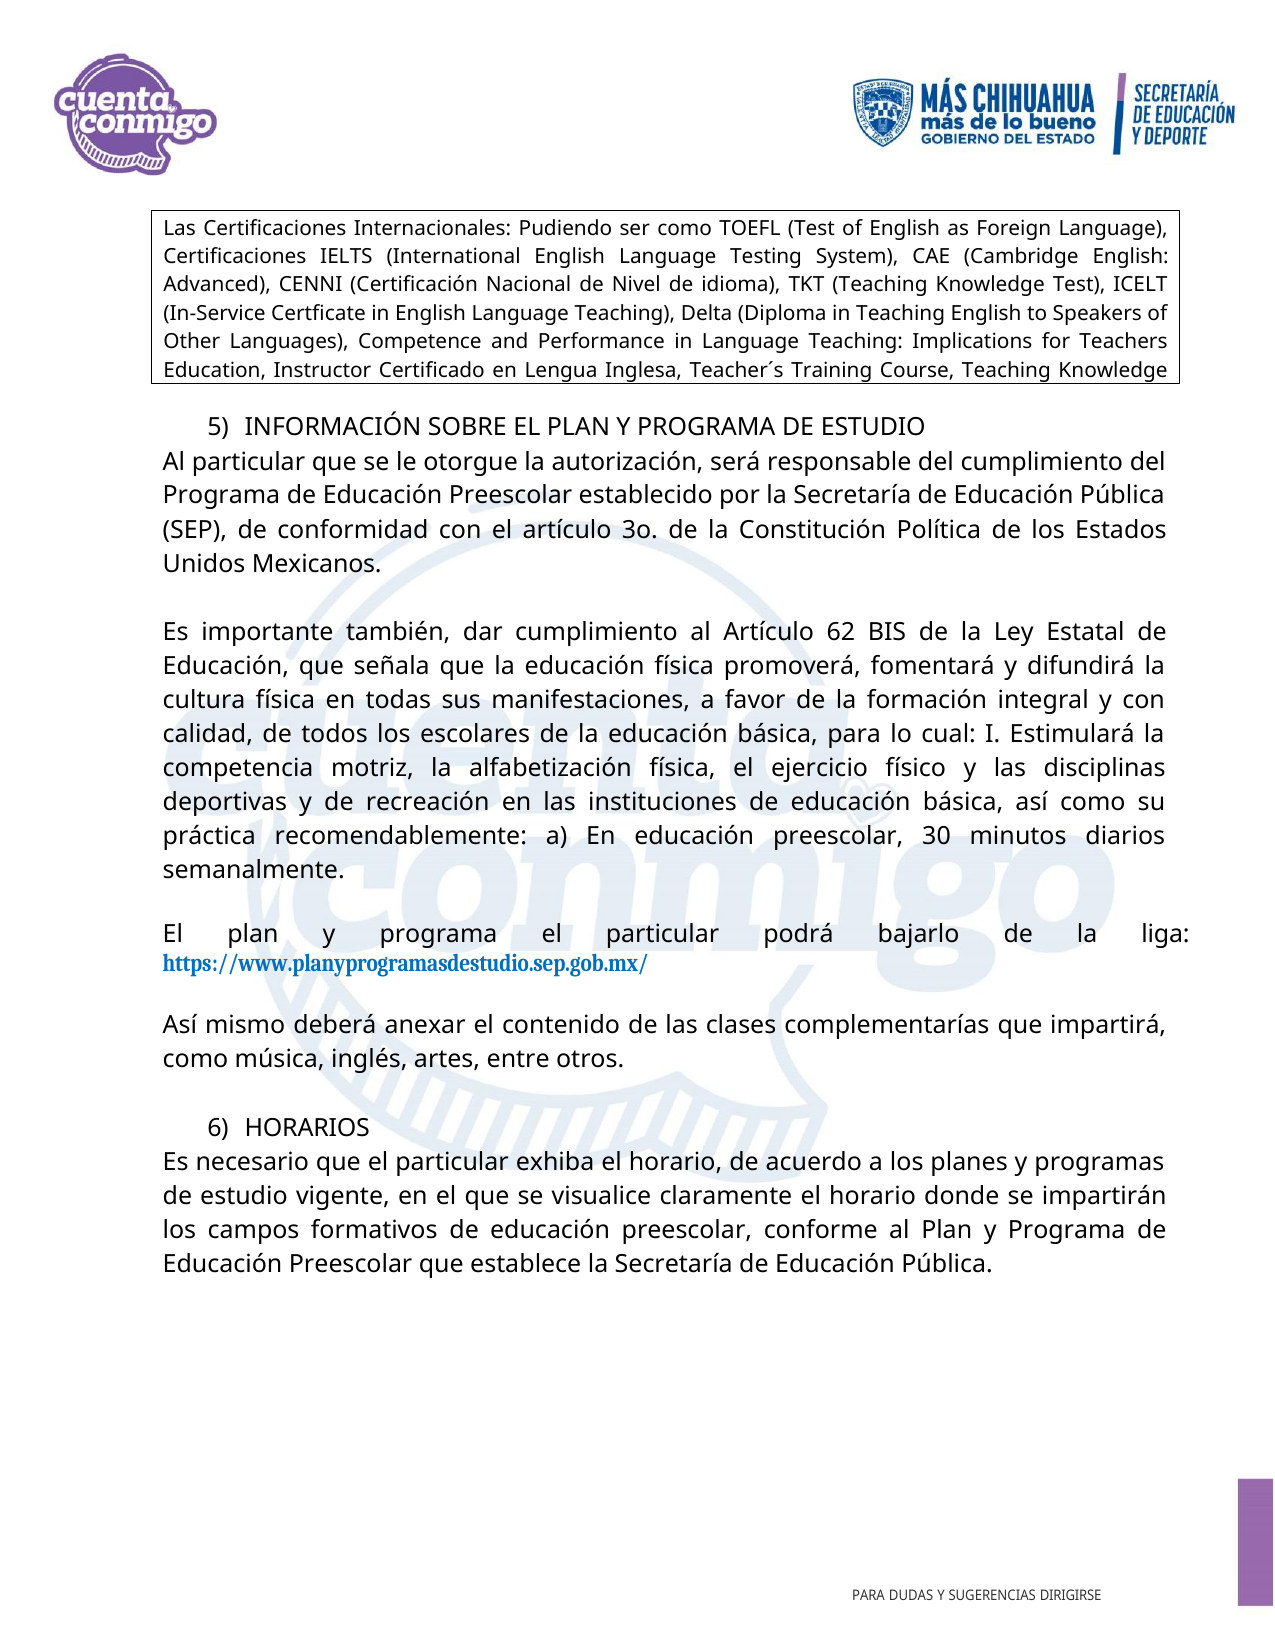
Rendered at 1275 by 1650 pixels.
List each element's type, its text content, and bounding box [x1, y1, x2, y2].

text Es necesario que el particular exhiba el horario, de acuerdo a los planes y programas de estudio vigente, en el que se visualice claramente el horario donde se impartirán los campos formativos de educación preescolar, conforme al Plan y Programa de Educación Preescolar que establece la Secretaría de Educación Pública. [162, 1143, 1167, 1279]
list INFORMACIÓN SOBRE EL PLAN Y PROGRAMA DE ESTUDIO [207, 409, 1200, 443]
text Al particular que se le otorgue la autorización, será responsable del cumplimiento del Programa de Educación Preescolar establecido por la Secretaría de Educación Pública (SEP), de conformidad con el artículo 3o. de la Constitución Política de los Estados Unidos Mexicanos. [162, 443, 1166, 579]
text El plan y programa el particular podrá bajarlo de la liga: [162, 920, 1200, 948]
text PARA DUDAS Y SUGERENCIAS DIRIGIRSE [852, 1585, 1200, 1605]
text Es importante también, dar cumplimiento al Artículo 62 BIS de la Ley Estatal de Educación, que señala que la educación física promoverá, fomentará y difundirá la cultura física en todas sus manifestaciones, a favor de la formación integral y con calidad, de todos los escolares de la educación básica, para lo cual: I. Estimulará la competencia motriz, la alfabetización física, el ejercicio físico y las disciplinas deportivas y de recreación en las instituciones de educación básica, así como su práctica recomendablemente: a) En educación preescolar, 30 minutos diarios semanalmente. [162, 613, 1167, 886]
text Así mismo deberá anexar el contenido de las clases complementarías que impartirá, como música, inglés, artes, entre otros. [162, 1007, 1166, 1075]
list HORARIOS [207, 1109, 1200, 1143]
picture [48, 43, 1274, 1615]
text https://www.planyprogramasdestudio.sep.gob.mx/ [162, 948, 1200, 977]
